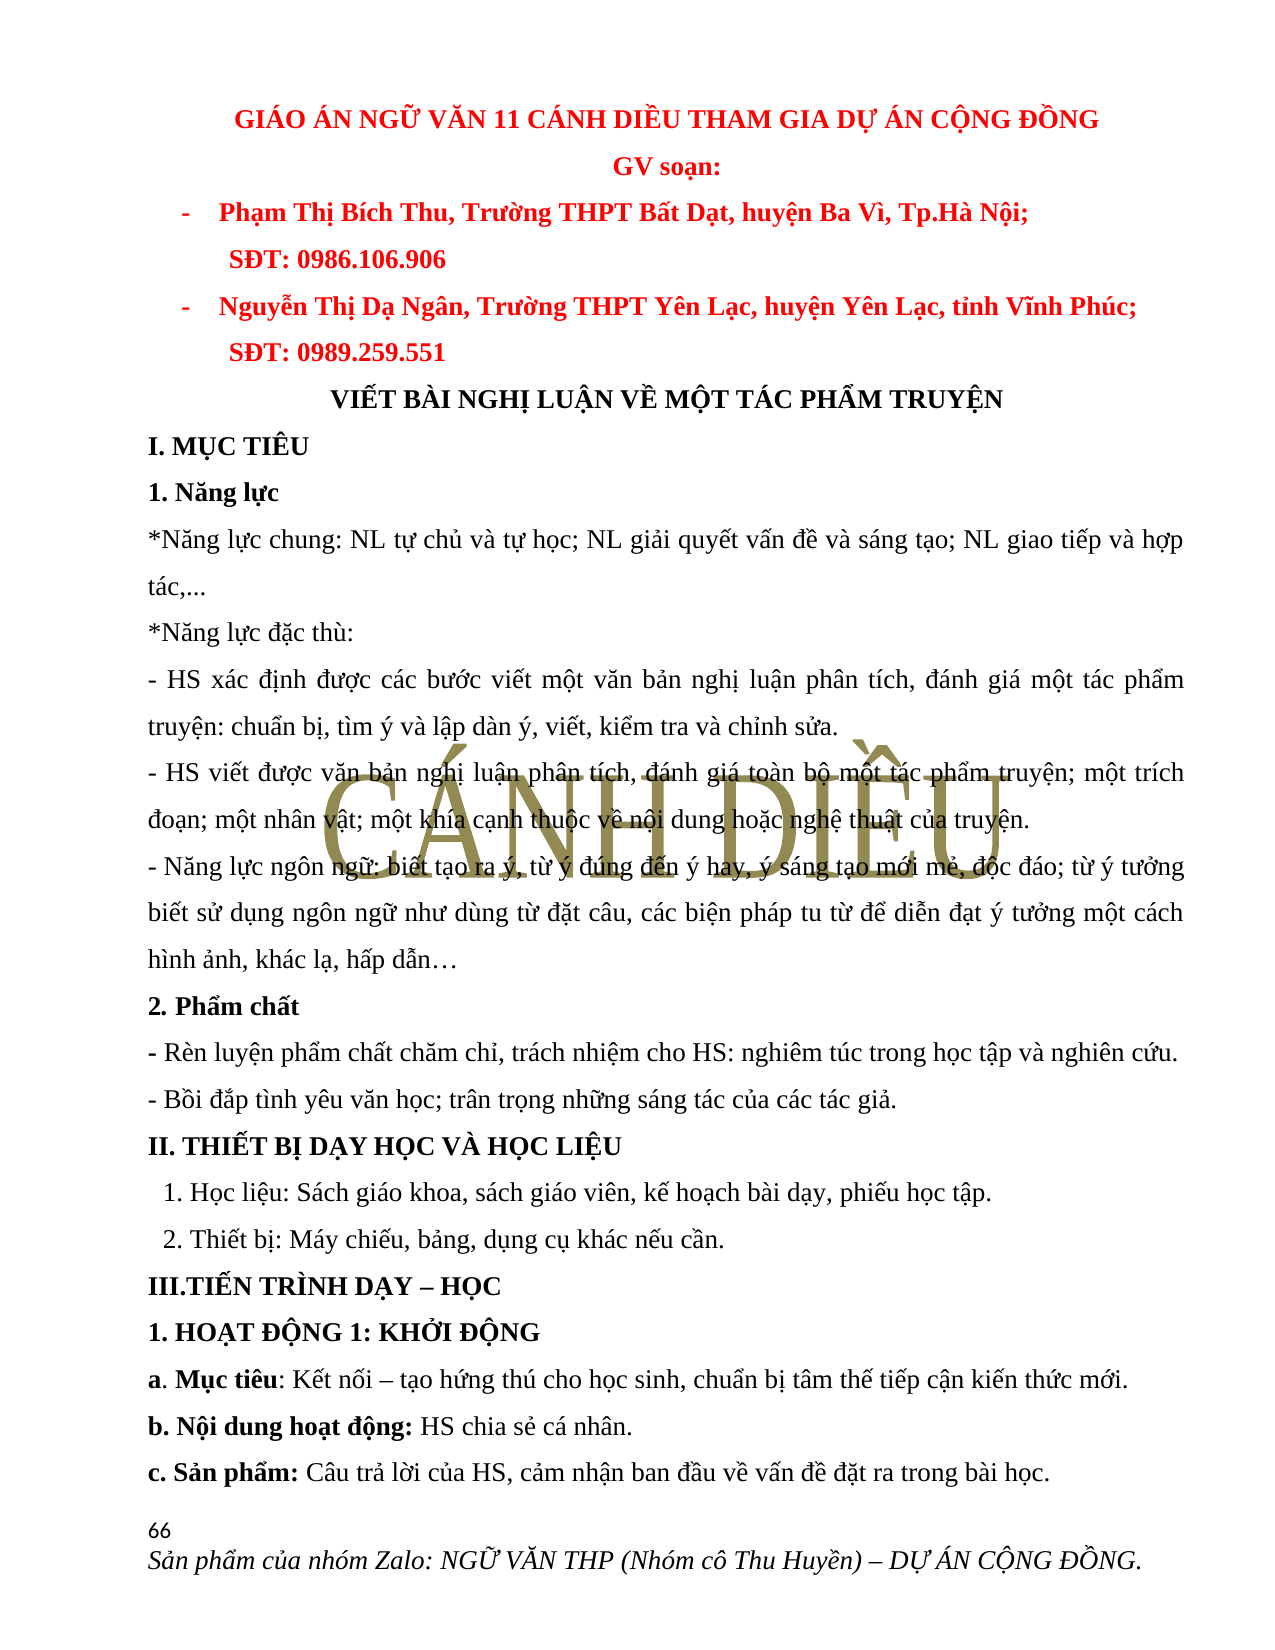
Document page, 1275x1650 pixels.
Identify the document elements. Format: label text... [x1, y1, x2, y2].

text - Rèn luyện phẩm chất chăm chỉ, trách nhiệm cho HS: nghiêm túc trong học tập và nghiên cứu. [148, 1036, 1186, 1067]
text - HS viết được văn bản nghị luận phân tích, đánh giá toàn bộ một tác phẩm truyện; một trích đoạn; một nhân vật; một khía cạnh thuộc về nội dung hoặc nghệ thuật của truyện. [148, 756, 1186, 834]
text I. MỤC TIÊU [148, 430, 1186, 461]
text *Năng lực chung: NL tự chủ và tự học; NL giải quyết vấn đề và sáng tạo; NL giao tiếp và hợp tác,... [148, 523, 1186, 601]
text 1. Học liệu: Sách giáo khoa, sách giáo viên, kế hoạch bài dạy, phiếu học tập. [163, 1176, 1171, 1207]
text 1. HOẠT ĐỘNG 1: KHỞI ĐỘNG [148, 1316, 1171, 1347]
text *Năng lực đặc thù: [148, 616, 1186, 647]
text GV soạn: [148, 150, 1186, 181]
list Nguyễn Thị Dạ Ngân, Trường THPT Yên Lạc, huyện Yên Lạc, tỉnh Vĩnh Phúc; SĐT: 0989.259.551 [181, 290, 1186, 367]
text VIẾT BÀI NGHỊ LUẬN VỀ MỘT TÁC PHẨM TRUYỆN [148, 383, 1186, 414]
text III.TIẾN TRÌNH DẠY – HỌC [148, 1270, 1186, 1301]
text 2. Thiết bị: Máy chiếu, bảng, dụng cụ khác nếu cần. [163, 1223, 1171, 1254]
text a. Mục tiêu: Kết nối – tạo hứng thú cho học sinh, chuẩn bị tâm thế tiếp cận kiến thức mới. [148, 1363, 1186, 1394]
text - Bồi đắp tình yêu văn học; trân trọng những sáng tác của các tác giả. [148, 1083, 1186, 1114]
text 1. Năng lực [148, 476, 1186, 507]
text - HS xác định được các bước viết một văn bản nghị luận phân tích, đánh giá một tác phẩm truyện: chuẩn bị, tìm ý và lập dàn ý, viết, kiểm tra và chỉnh sửa. [148, 663, 1186, 741]
text II. THIẾT BỊ DẠY HỌC VÀ HỌC LIỆU [148, 1130, 1186, 1161]
text - Năng lực ngôn ngữ: biết tạo ra ý, từ ý đúng đến ý hay, ý sáng tạo mới mẻ, độc đáo; từ ý tưởng biết sử dụng ngôn ngữ như dùng từ đặt câu, các biện pháp tu từ để diễn đạt ý tưởng một cách hình ảnh, khác lạ, hấp dẫn… [148, 850, 1186, 974]
text b. Nội dung hoạt động: HS chia sẻ cá nhân. [148, 1410, 1186, 1441]
list Phạm Thị Bích Thu, Trường THPT Bất Dạt, huyện Ba Vì, Tp.Hà Nội; SĐT: 0986.106.906 [181, 196, 1186, 274]
text 2. Phẩm chất [148, 990, 1186, 1021]
text c. Sản phẩm: Câu trả lời của HS, cảm nhận ban đầu về vấn đề đặt ra trong bài học. [148, 1456, 1186, 1487]
text GIÁO ÁN NGỮ VĂN 11 CÁNH DIỀU THAM GIA DỰ ÁN CỘNG ĐỒNG [148, 103, 1186, 134]
